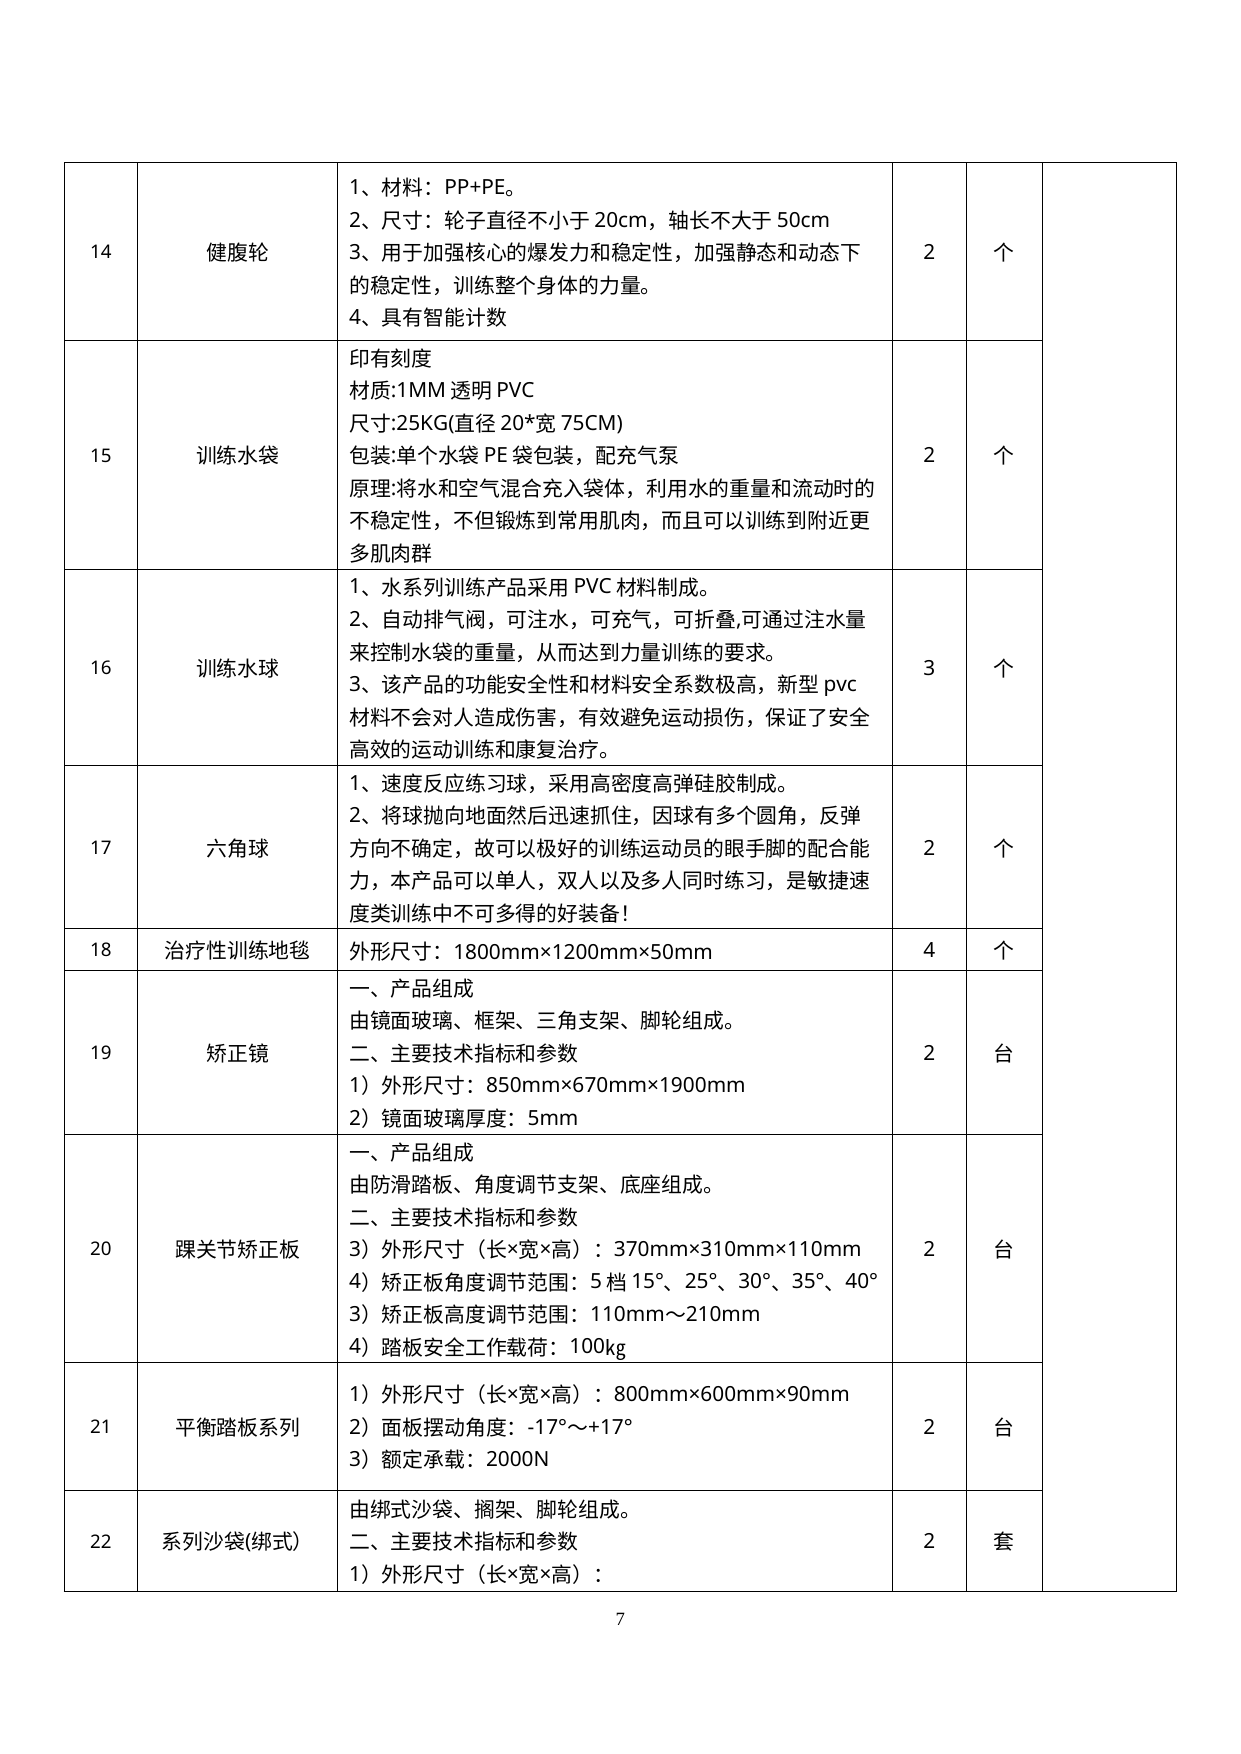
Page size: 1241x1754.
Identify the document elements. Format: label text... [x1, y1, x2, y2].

table_cell 矫正镜 [138, 971, 337, 1133]
table_cell 个 [967, 163, 1042, 340]
table_cell 外形尺寸：1800mm×1200mm×50mm [338, 929, 892, 970]
table_cell 19 [65, 971, 137, 1133]
table_cell 2 [893, 1363, 966, 1489]
table_cell 1、水系列训练产品采用PVC材料制成。 2、自动排气阀，可注水，可充气，可折叠,可通过注水量来控制水袋的重量，从而达到力量训练的要求。 3、该产品的功能安全性和材料安全系数极高，新型pvc材料不会对人造成伤害，有效避免运动损伤，保证了安全高效的运动训练和康复治疗。 [338, 570, 892, 764]
table_cell 系列沙袋(绑式） [138, 1491, 337, 1591]
table_cell 21 [65, 1363, 137, 1489]
table_cell 治疗性训练地毯 [138, 929, 337, 970]
table_cell 3 [893, 570, 966, 764]
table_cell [338, 1491, 892, 1591]
table_cell 个 [967, 341, 1042, 568]
table_cell 台 [967, 1135, 1042, 1362]
table_cell 20 [65, 1135, 137, 1362]
table_cell 2 [893, 1491, 966, 1591]
table_cell 训练水袋 [138, 341, 337, 568]
table_cell 个 [967, 570, 1042, 764]
table_cell 1）外形尺寸（长×宽×高）：800mm×600mm×90mm 2）面板摆动角度：-17°～+17° 3）额定承载：2000N [338, 1363, 892, 1489]
table_cell 踝关节矫正板 [138, 1135, 337, 1362]
table_cell 1、速度反应练习球，采用高密度高弹硅胶制成。 2、将球抛向地面然后迅速抓住，因球有多个圆角，反弹方向不确定，故可以极好的训练运动员的眼手脚的配合能力，本产品可以单人，双人以及多人同时练习，是敏捷速度类训练中不可多得的好装备！ [338, 766, 892, 928]
table_cell 训练水球 [138, 570, 337, 764]
table_cell 台 [967, 971, 1042, 1133]
table_cell 2 [893, 766, 966, 928]
table_cell 2 [893, 163, 966, 340]
table_cell 17 [65, 766, 137, 928]
table_cell 印有刻度 材质:1MM透明PVC 尺寸:25KG(直径20*宽75CM) 包装:单个水袋PE袋包装，配充气泵 原理:将水和空气混合充入袋体，利用水的重量和流动时的不稳定性，不但锻炼到常用肌肉，而且可以训练到附近更多肌肉群 [338, 341, 892, 568]
table_cell 14 [65, 163, 137, 340]
table_cell 18 [65, 929, 137, 970]
table_cell 平衡踏板系列 [138, 1363, 337, 1489]
table_cell 健腹轮 [138, 163, 337, 340]
table_cell 2 [893, 1135, 966, 1362]
table_cell 个 [967, 766, 1042, 928]
table_cell 个 [967, 929, 1042, 970]
table_cell 16 [65, 570, 137, 764]
table_cell 22 [65, 1491, 137, 1591]
table_cell 2 [893, 341, 966, 568]
table_cell 六角球 [138, 766, 337, 928]
table_cell 1、材料：PP+PE。 2、尺寸：轮子直径不小于20cm，轴长不大于50cm 3、用于加强核心的爆发力和稳定性，加强静态和动态下的稳定性，训练整个身体的力量。 4、具有智能计数 [338, 163, 892, 340]
table_cell 2 [893, 971, 966, 1133]
table_cell 一、产品组成 由镜面玻璃、框架、三角支架、脚轮组成。 二、主要技术指标和参数 1）外形尺寸：850mm×670mm×1900mm 2）镜面玻璃厚度：5mm [338, 971, 892, 1133]
table_cell 台 [967, 1363, 1042, 1489]
table_cell 4 [893, 929, 966, 970]
table_cell 一、产品组成 由防滑踏板、角度调节支架、底座组成。 二、主要技术指标和参数 3）外形尺寸（长×宽×高）：370mm×310mm×110mm 4）矫正板角度调节范围：5档15°、25°、30°、35°、40° 3）矫正板高度调节范围：110mm～210mm 4）踏板安全工作载荷：100㎏ [338, 1135, 892, 1362]
table_cell 15 [65, 341, 137, 568]
table_cell 套 [967, 1491, 1042, 1591]
